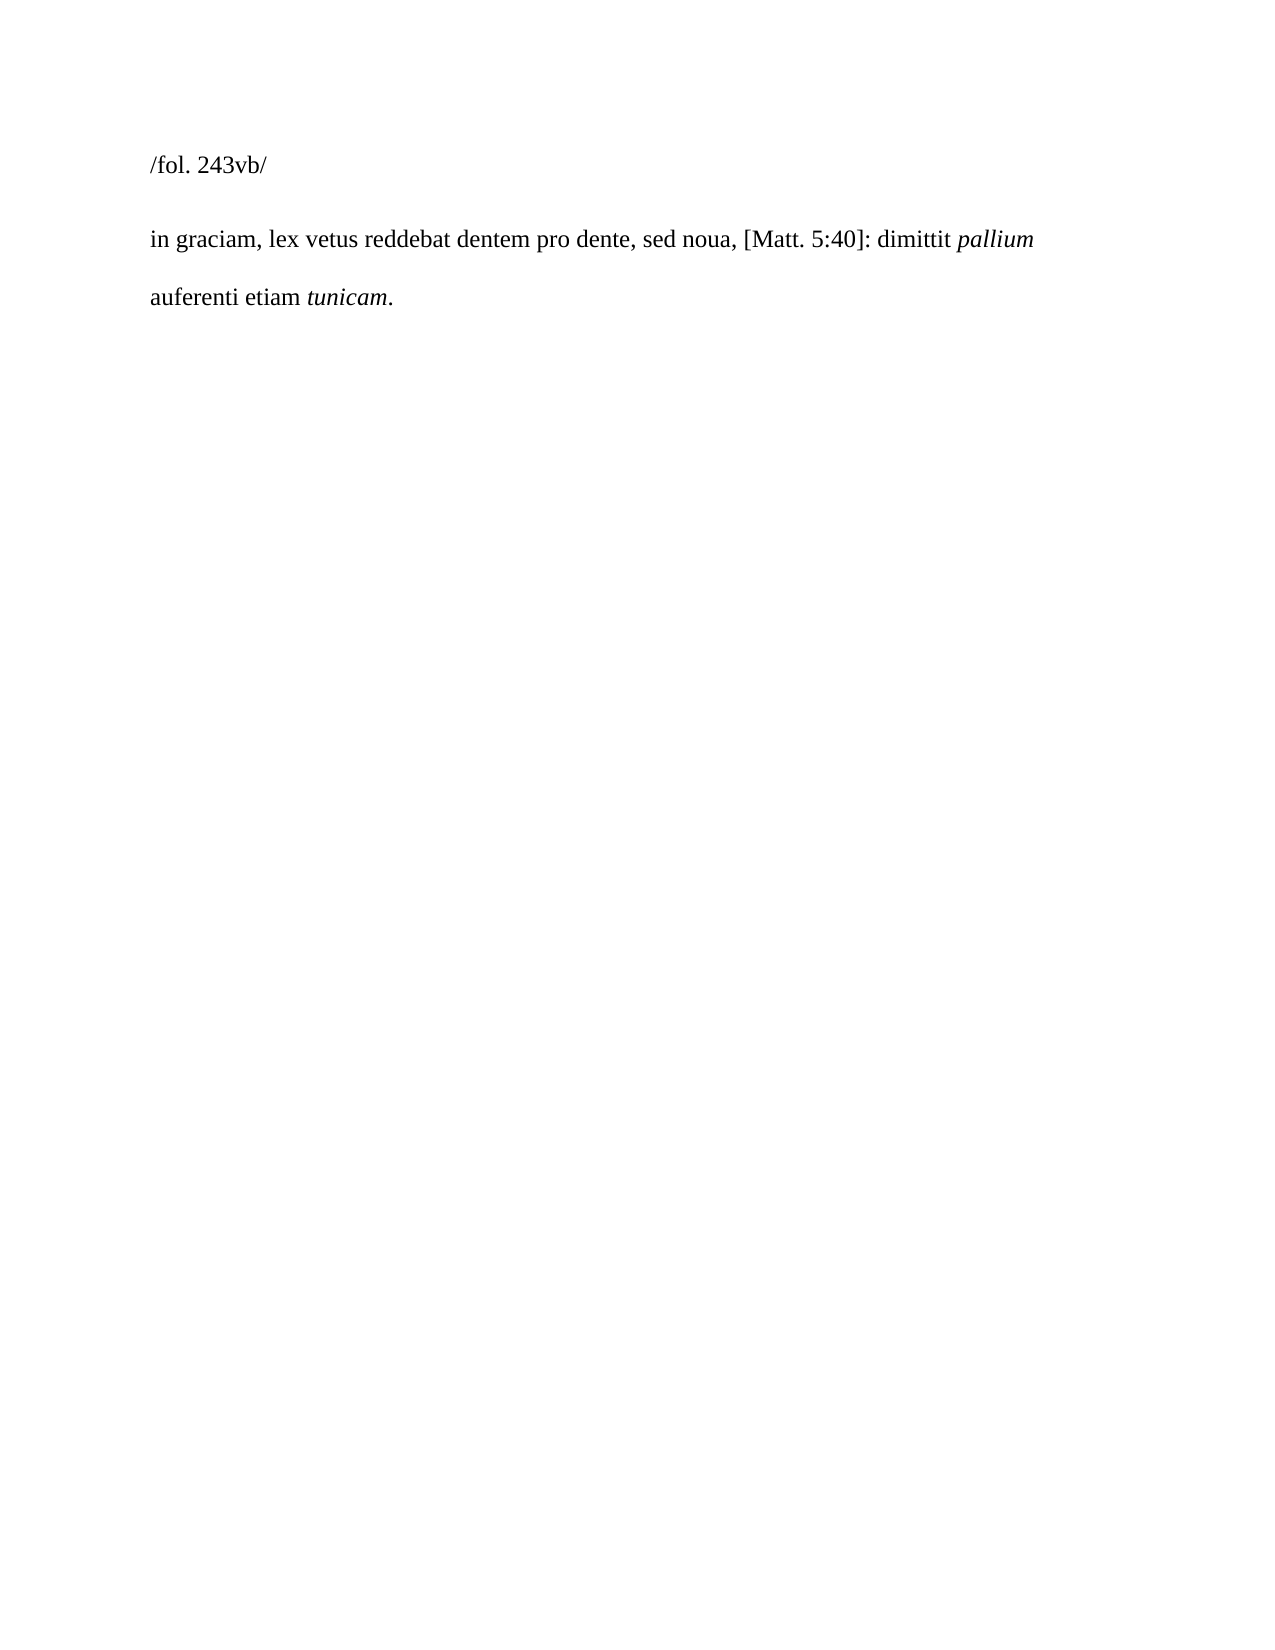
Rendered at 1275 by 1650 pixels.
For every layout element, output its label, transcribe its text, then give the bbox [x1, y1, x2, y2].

text /fol. 243vb/ [150, 150, 1125, 179]
text in graciam, lex vetus reddebat dentem pro dente, sed noua, [Matt. 5:40]: dimittit pallium auferenti etiam tunicam. [150, 224, 1125, 310]
